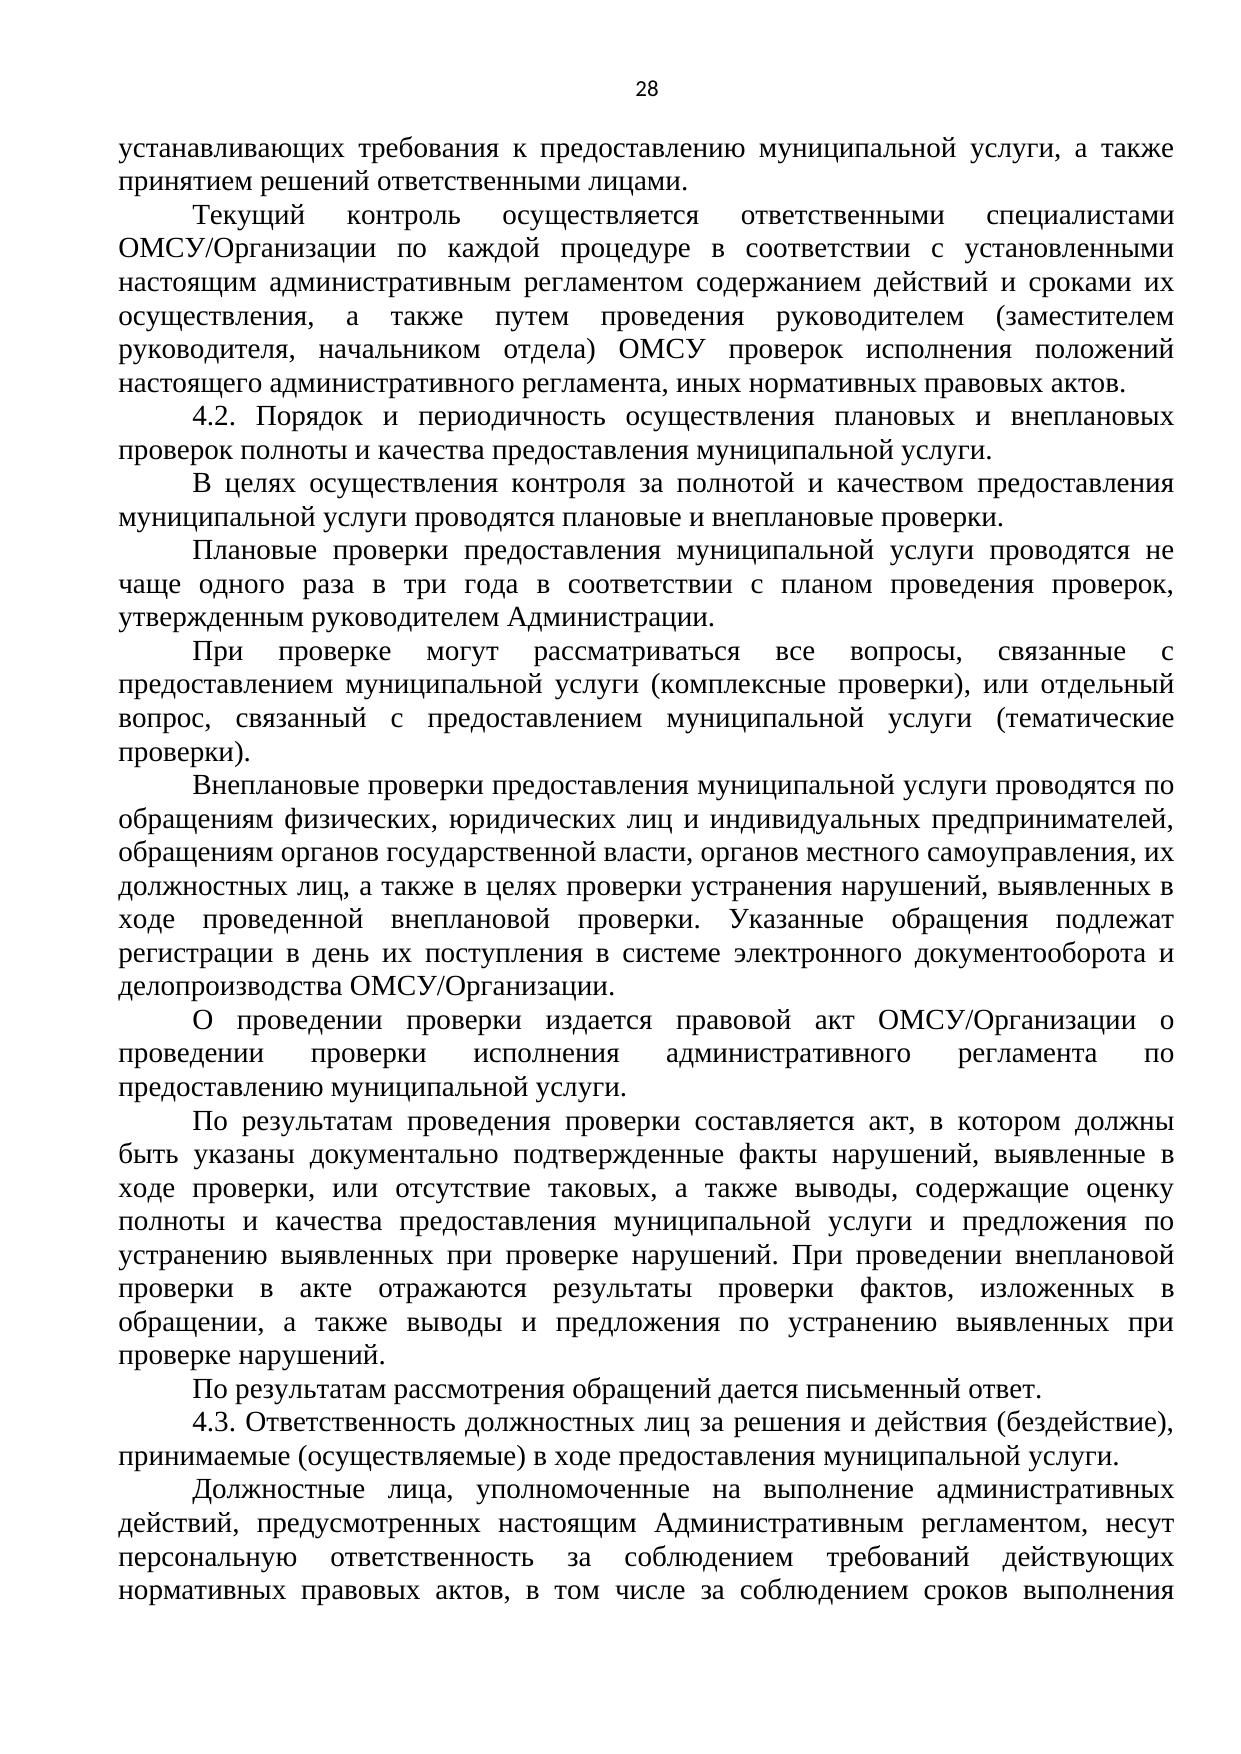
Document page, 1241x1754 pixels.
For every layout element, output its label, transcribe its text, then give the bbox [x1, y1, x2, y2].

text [118, 130, 1175, 197]
text Плановые проверки предоставления муниципальной услуги проводятся не чаще одного раза в три года в соответствии с планом проведения проверок, утвержденным руководителем Администрации. [118, 532, 1175, 633]
text О проведении проверки издается правовой акт ОМСУ/Организации о проведении проверки исполнения административного регламента по предоставлению муниципальной услуги. [118, 1002, 1175, 1103]
text 4.2. Порядок и периодичность осуществления плановых и внеплановых проверок полноты и качества предоставления муниципальной услуги. [118, 398, 1175, 465]
text При проверке могут рассматриваться все вопросы, связанные с предоставлением муниципальной услуги (комплексные проверки), или отдельный вопрос, связанный с предоставлением муниципальной услуги (тематические проверки). [118, 633, 1175, 767]
text Внеплановые проверки предоставления муниципальной услуги проводятся по обращениям физических, юридических лиц и индивидуальных предпринимателей, обращениям органов государственной власти, органов местного самоуправления, их должностных лиц, а также в целях проверки устранения нарушений, выявленных в ходе проведенной внеплановой проверки. Указанные обращения подлежат регистрации в день их поступления в системе электронного документооборота и делопроизводства ОМСУ/Организации. [118, 767, 1175, 1002]
text В целях осуществления контроля за полнотой и качеством предоставления муниципальной услуги проводятся плановые и внеплановые проверки. [118, 465, 1175, 532]
text 4.3. Ответственность должностных лиц за решения и действия (бездействие), принимаемые (осуществляемые) в ходе предоставления муниципальной услуги. [118, 1404, 1175, 1472]
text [118, 1472, 1175, 1606]
text По результатам рассмотрения обращений дается письменный ответ. [118, 1371, 1175, 1404]
text Текущий контроль осуществляется ответственными специалистами ОМСУ/Организации по каждой процедуре в соответствии с установленными настоящим административным регламентом содержанием действий и сроками их осуществления, а также путем проведения руководителем (заместителем руководителя, начальником отдела) ОМСУ проверок исполнения положений настоящего административного регламента, иных нормативных правовых актов. [118, 197, 1175, 398]
text По результатам проведения проверки составляется акт, в котором должны быть указаны документально подтвержденные факты нарушений, выявленные в ходе проверки, или отсутствие таковых, а также выводы, содержащие оценку полноты и качества предоставления муниципальной услуги и предложения по устранению выявленных при проверке нарушений. При проведении внеплановой проверки в акте отражаются результаты проверки фактов, изложенных в обращении, а также выводы и предложения по устранению выявленных при проверке нарушений. [118, 1103, 1175, 1371]
